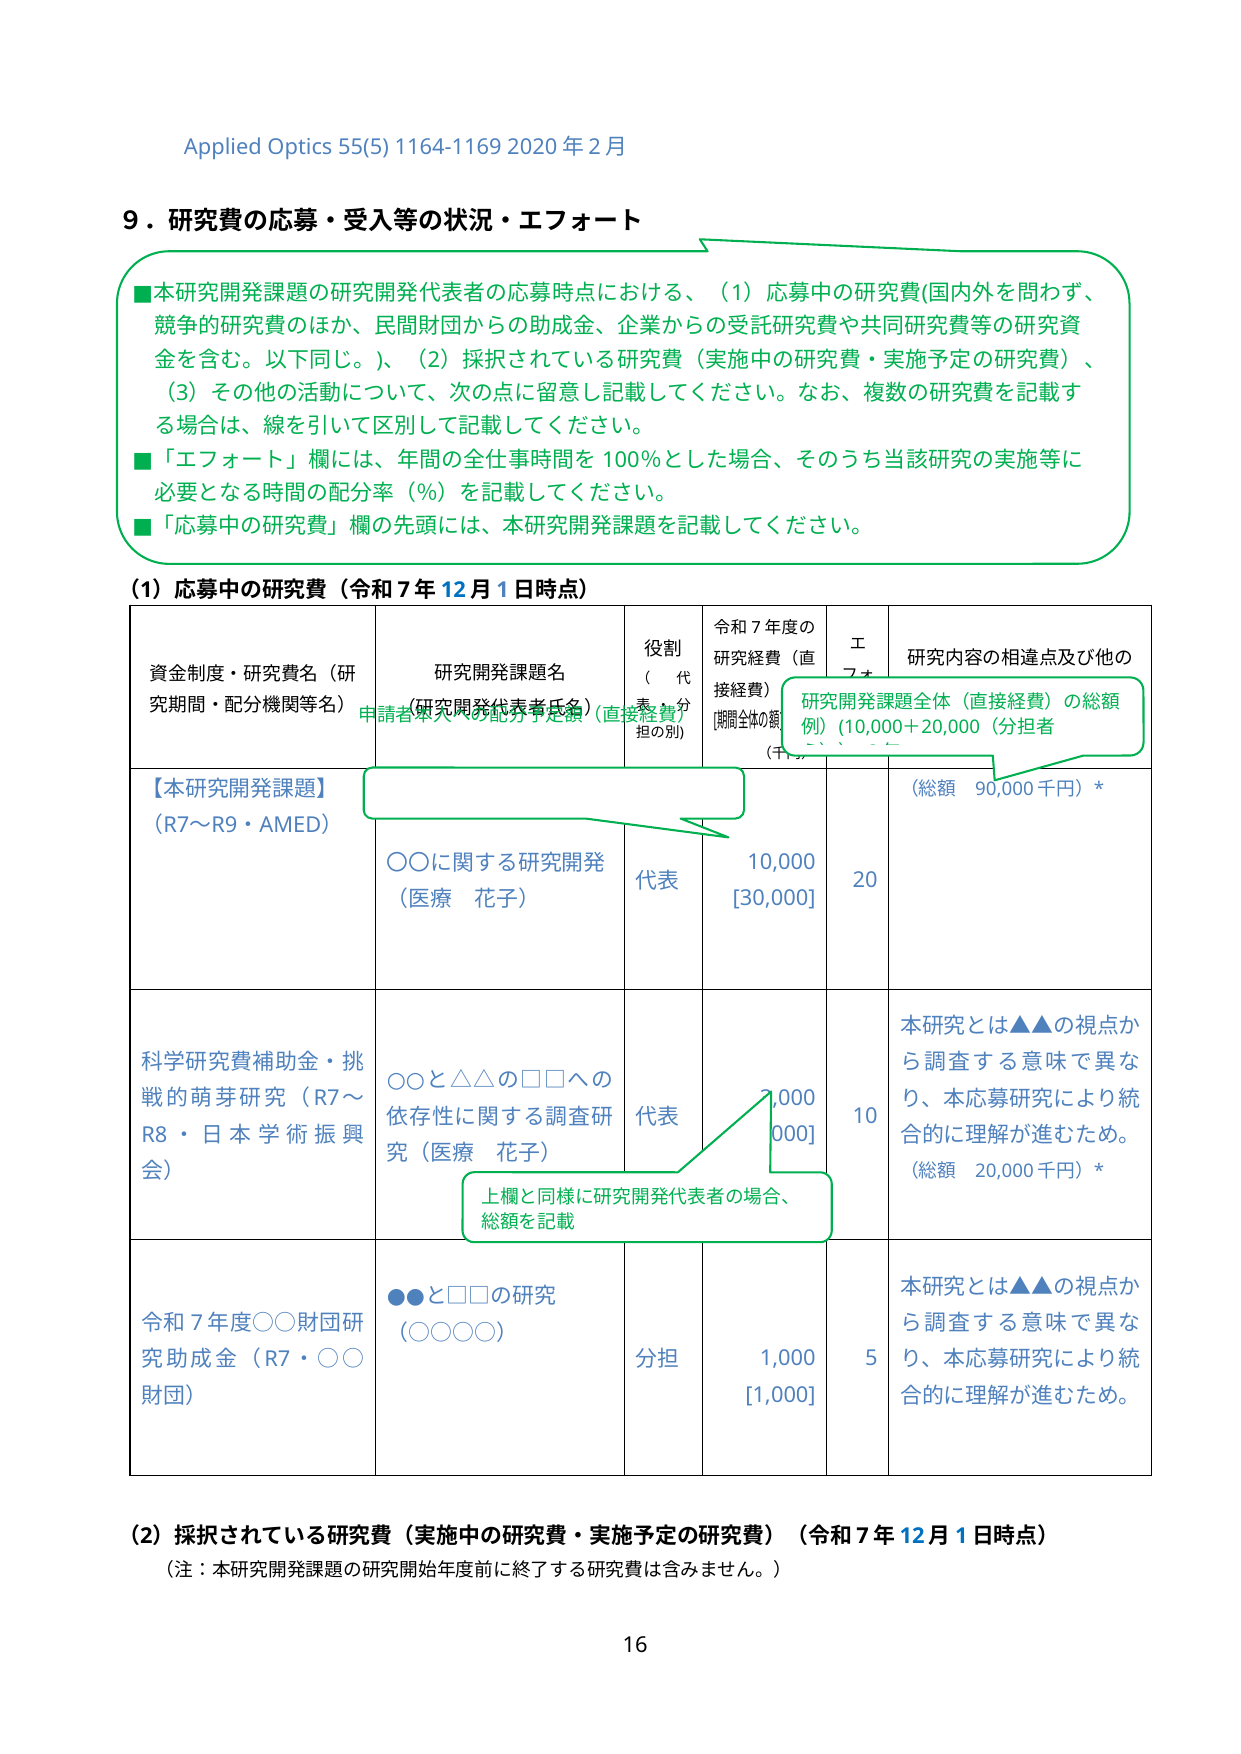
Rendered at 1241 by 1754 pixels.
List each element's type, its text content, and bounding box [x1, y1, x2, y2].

table_cell 代表 [625, 990, 702, 1171]
table_cell 1,000 [1,000] [703, 1243, 826, 1474]
table_cell 令和7年度○○財団研究助成金（R7・○○財団） [131, 1240, 375, 1474]
table_header 令和7年度の研究経費（直接経費） [期間全体の額] （千円） [703, 606, 826, 768]
table_cell 科学研究費補助金・挑戦的萌芽研究（R7～R8・日本学術振興会） [131, 990, 375, 1239]
table_cell 本研究とは▲▲の視点から調査する意味で異なり、本応募研究により統合的に理解が進むため。 （総額 20,000千円）* [889, 990, 1151, 1239]
table_header 研究開発課題名 （研究開発代表者氏名） [376, 606, 624, 766]
table_cell 【本研究開発課題】 （R7～R9・AMED） [131, 769, 375, 989]
subtitle （1）応募中の研究費（令和7年12月1日時点） [118, 237, 1152, 604]
table_cell 分担 [625, 1244, 702, 1474]
table_cell ○○と△△の□□への依存性に関する調査研究（医療 花子） [376, 990, 624, 1239]
table_header 研究内容の相違点及び他の研究費に加えて本応募研究開発課題に応募する理由 [889, 606, 1151, 768]
table_cell 〇〇に関する研究開発 （医療 花子） [376, 820, 624, 989]
table_cell （総額 90,000千円）* [889, 769, 1151, 989]
table_cell 3,000 [6,000] [703, 990, 826, 1172]
table_header エフォート(%) [827, 606, 888, 676]
subtitle ９．研究費の応募・受入等の状況・エフォート [118, 199, 1152, 237]
table_header 役割 （代表・分担の別) [625, 606, 702, 766]
table_cell 5 [827, 1240, 888, 1474]
table_cell 10,000 [30,000] [703, 769, 826, 989]
table_cell 20 [827, 769, 888, 989]
subtitle （2）採択されている研究費（実施中の研究費・実施予定の研究費）（令和7年12月1日時点） [118, 1513, 1152, 1551]
text Applied Optics 55(5) 1164-1169 2020年2月 [184, 127, 1152, 163]
table_cell 本研究とは▲▲の視点から調査する意味で異なり、本応募研究により統合的に理解が進むため。 [889, 1240, 1151, 1474]
table_cell 代表 [625, 825, 702, 989]
table_header 資金制度・研究費名（研究期間・配分機関等名） [131, 606, 375, 768]
text （注：本研究開発課題の研究開始年度前に終了する研究費は含みません。） [118, 1551, 1152, 1587]
table_cell 10 [827, 990, 888, 1239]
table_cell ●●と□□の研究 （○○○○） [376, 1240, 624, 1474]
